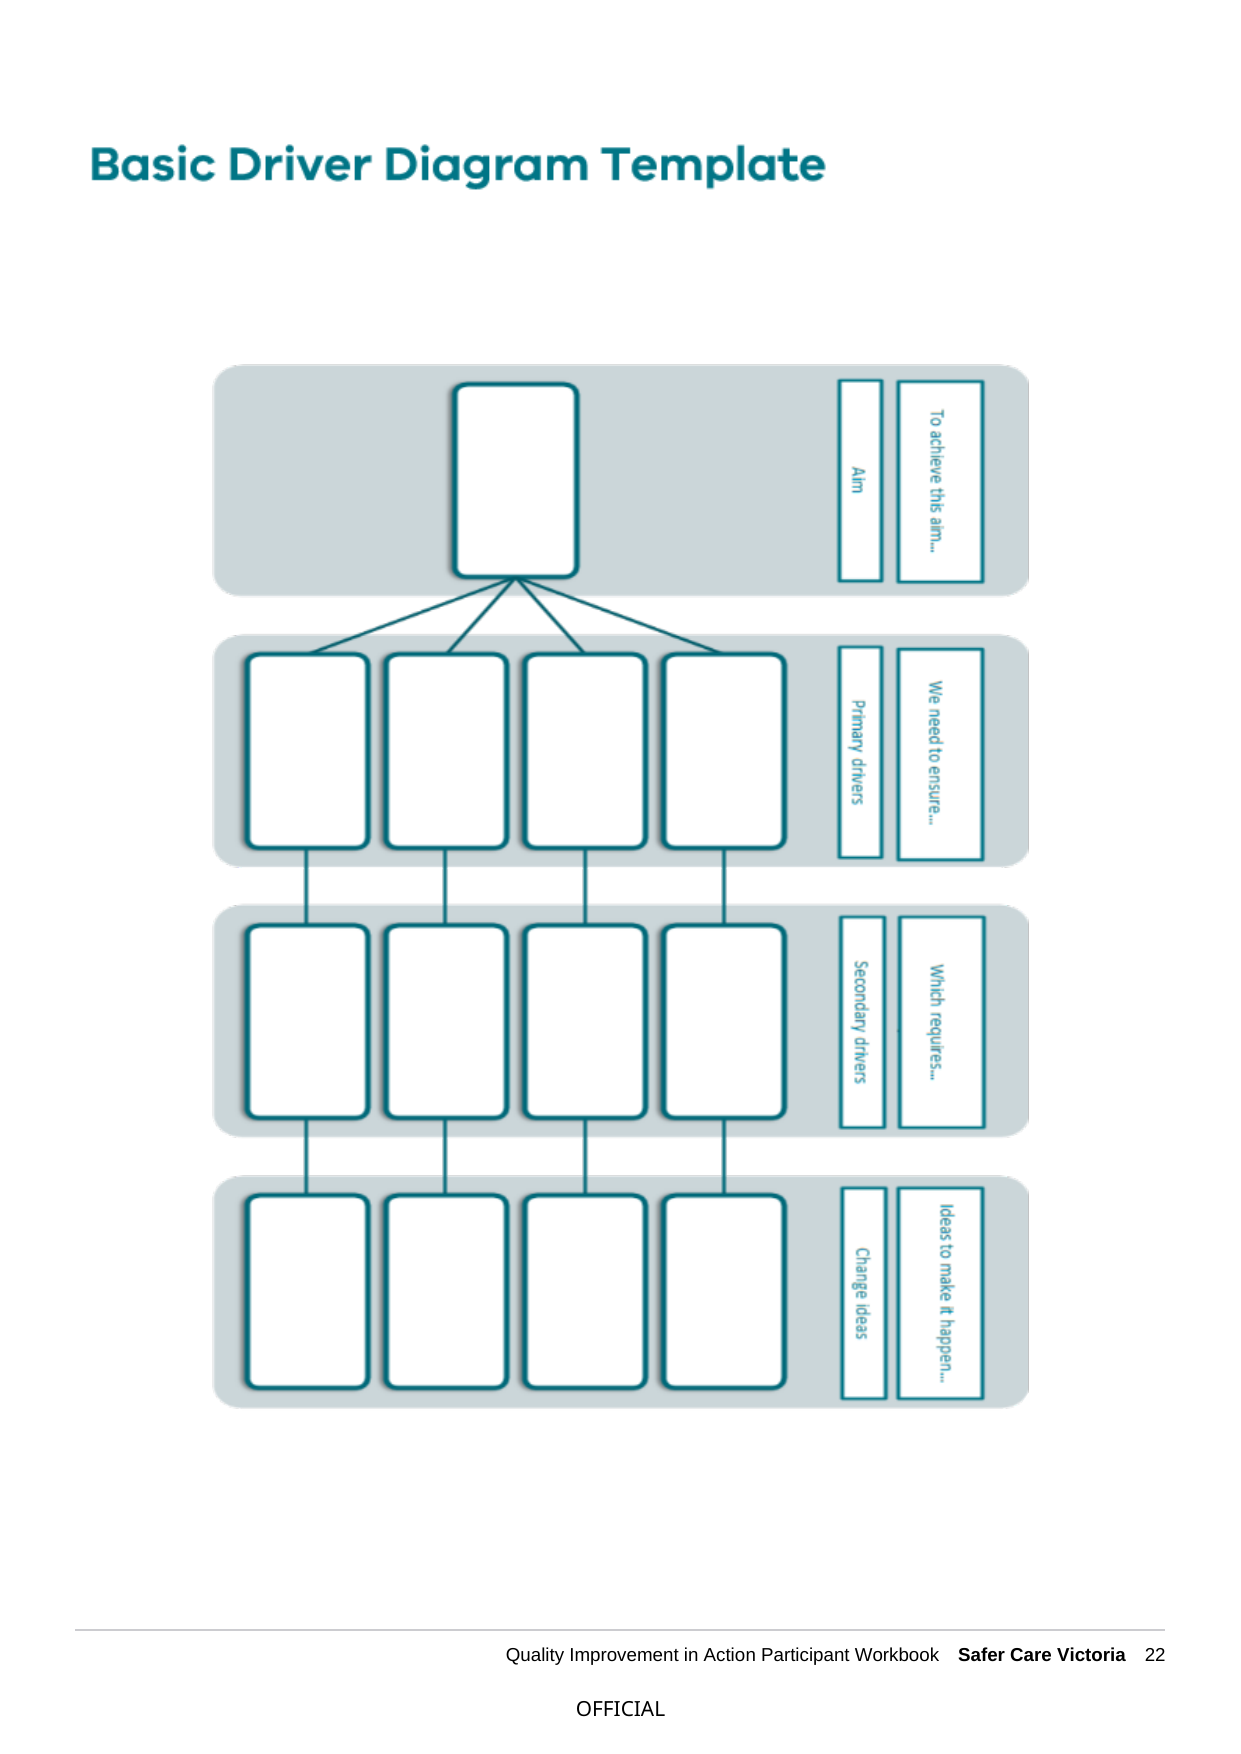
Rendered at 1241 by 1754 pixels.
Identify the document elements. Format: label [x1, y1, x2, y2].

picture [204, 354, 1041, 1416]
picture [75, 129, 840, 199]
